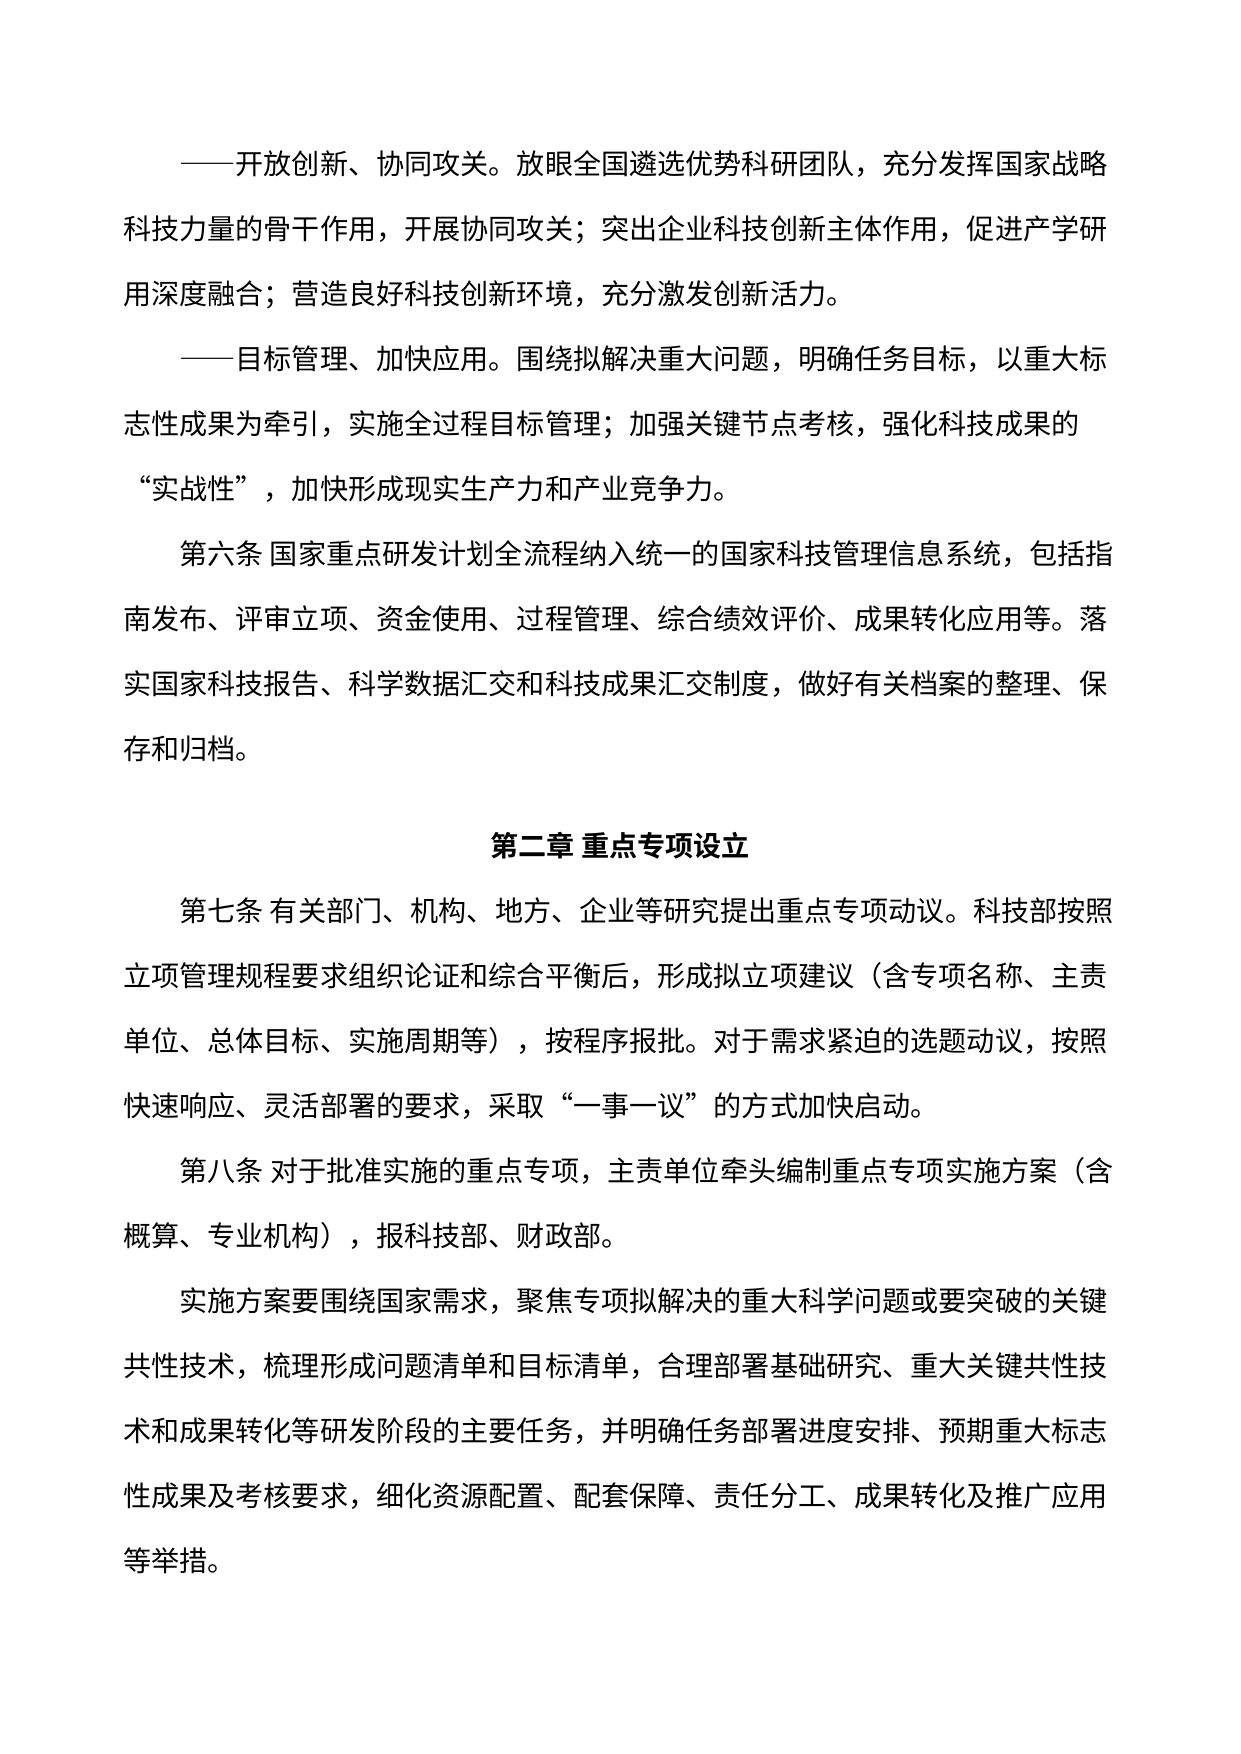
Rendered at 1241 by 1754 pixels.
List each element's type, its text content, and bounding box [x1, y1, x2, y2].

text 第六条 国家重点研发计划全流程纳入统一的国家科技管理信息系统，包括指南发布、评审立项、资金使用、过程管理、综合绩效评价、成果转化应用等。落实国家科技报告、科学数据汇交和科技成果汇交制度，做好有关档案的整理、保存和归档。 [123, 519, 1117, 779]
text 第八条 对于批准实施的重点专项，主责单位牵头编制重点专项实施方案（含概算、专业机构），报科技部、财政部。 [123, 1137, 1117, 1267]
text 第二章 重点专项设立 [123, 812, 1117, 877]
text 第七条 有关部门、机构、地方、企业等研究提出重点专项动议。科技部按照立项管理规程要求组织论证和综合平衡后，形成拟立项建议（含专项名称、主责单位、总体目标、实施周期等），按程序报批。对于需求紧迫的选题动议，按照快速响应、灵活部署的要求，采取“一事一议”的方式加快启动。 [123, 877, 1117, 1137]
text ——目标管理、加快应用。围绕拟解决重大问题，明确任务目标，以重大标志性成果为牵引，实施全过程目标管理；加强关键节点考核，强化科技成果的“实战性”，加快形成现实生产力和产业竞争力。 [123, 324, 1117, 519]
text 实施方案要围绕国家需求，聚焦专项拟解决的重大科学问题或要突破的关键共性技术，梳理形成问题清单和目标清单，合理部署基础研究、重大关键共性技术和成果转化等研发阶段的主要任务，并明确任务部署进度安排、预期重大标志性成果及考核要求，细化资源配置、配套保障、责任分工、成果转化及推广应用等举措。 [123, 1267, 1117, 1592]
text ——开放创新、协同攻关。放眼全国遴选优势科研团队，充分发挥国家战略科技力量的骨干作用，开展协同攻关；突出企业科技创新主体作用，促进产学研用深度融合；营造良好科技创新环境，充分激发创新活力。 [123, 129, 1117, 324]
